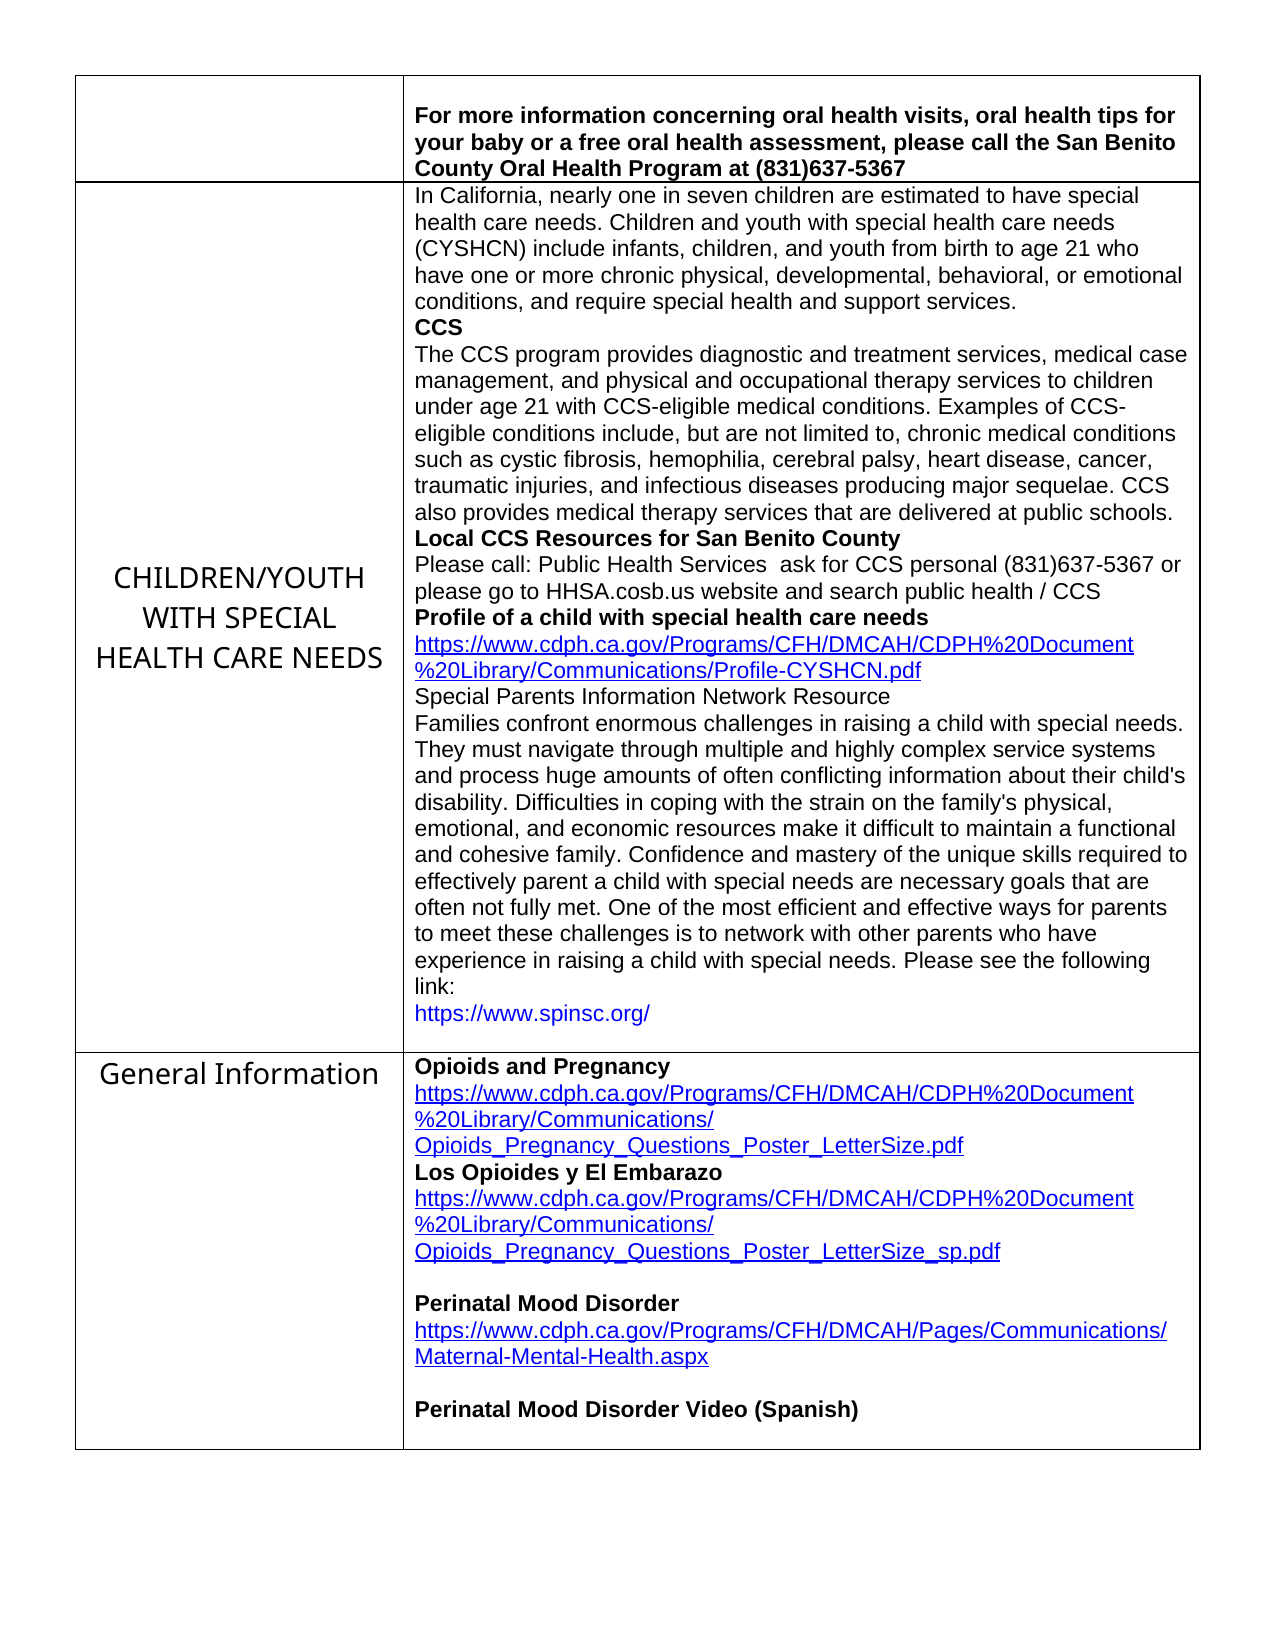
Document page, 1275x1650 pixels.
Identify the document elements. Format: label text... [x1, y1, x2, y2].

table_cell General Information [76, 1053, 403, 1448]
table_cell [404, 1053, 1199, 1448]
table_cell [404, 76, 1199, 181]
table_cell CHILDREN/YOUTH WITH SPECIAL HEALTH CARE NEEDS [76, 183, 403, 1052]
table_cell In California, nearly one in seven children are estimated to have special health care needs. Children and youth with special health care needs (CYSHCN) include infants, children, and youth from birth to age 21 who have one or more chronic physical, developmental, behavioral, or emotional conditions, and require special health and support services. CCS The CCS program provides diagnostic and treatment services, medical case management, and physical and occupational therapy services to children under age 21 with CCS-eligible medical conditions. Examples of CCS-eligible conditions include, but are not limited to, chronic medical conditions such as cystic fibrosis, hemophilia, cerebral palsy, heart disease, cancer, traumatic injuries, and infectious diseases producing major sequelae. CCS also provides medical therapy services that are delivered at public schools. Local CCS Resources for San Benito County Please call: Public Health Services ask for CCS personal (831)637-5367 or please go to HHSA.cosb.us website and search public health / CCS Profile of a child with special health care needs https://www.cdph.ca.gov/Programs/CFH/DMCAH/CDPH%20Document%20Library/Communications/Profile-CYSHCN.pdf Special Parents Information Network Resource Families confront enormous challenges in raising a child with special needs. They must navigate through multiple and highly complex service systems and process huge amounts of often conflicting information about their child's disability. Difficulties in coping with the strain on the family's physical, emotional, and economic resources make it difficult to maintain a functional and cohesive family. Confidence and mastery of the unique skills required to effectively parent a child with special needs are necessary goals that are often not fully met. One of the most efficient and effective ways for parents to meet these challenges is to network with other parents who have experience in raising a child with special needs. Please see the following link: https://www.spinsc.org/ [404, 183, 1199, 1052]
table_cell [76, 76, 403, 181]
